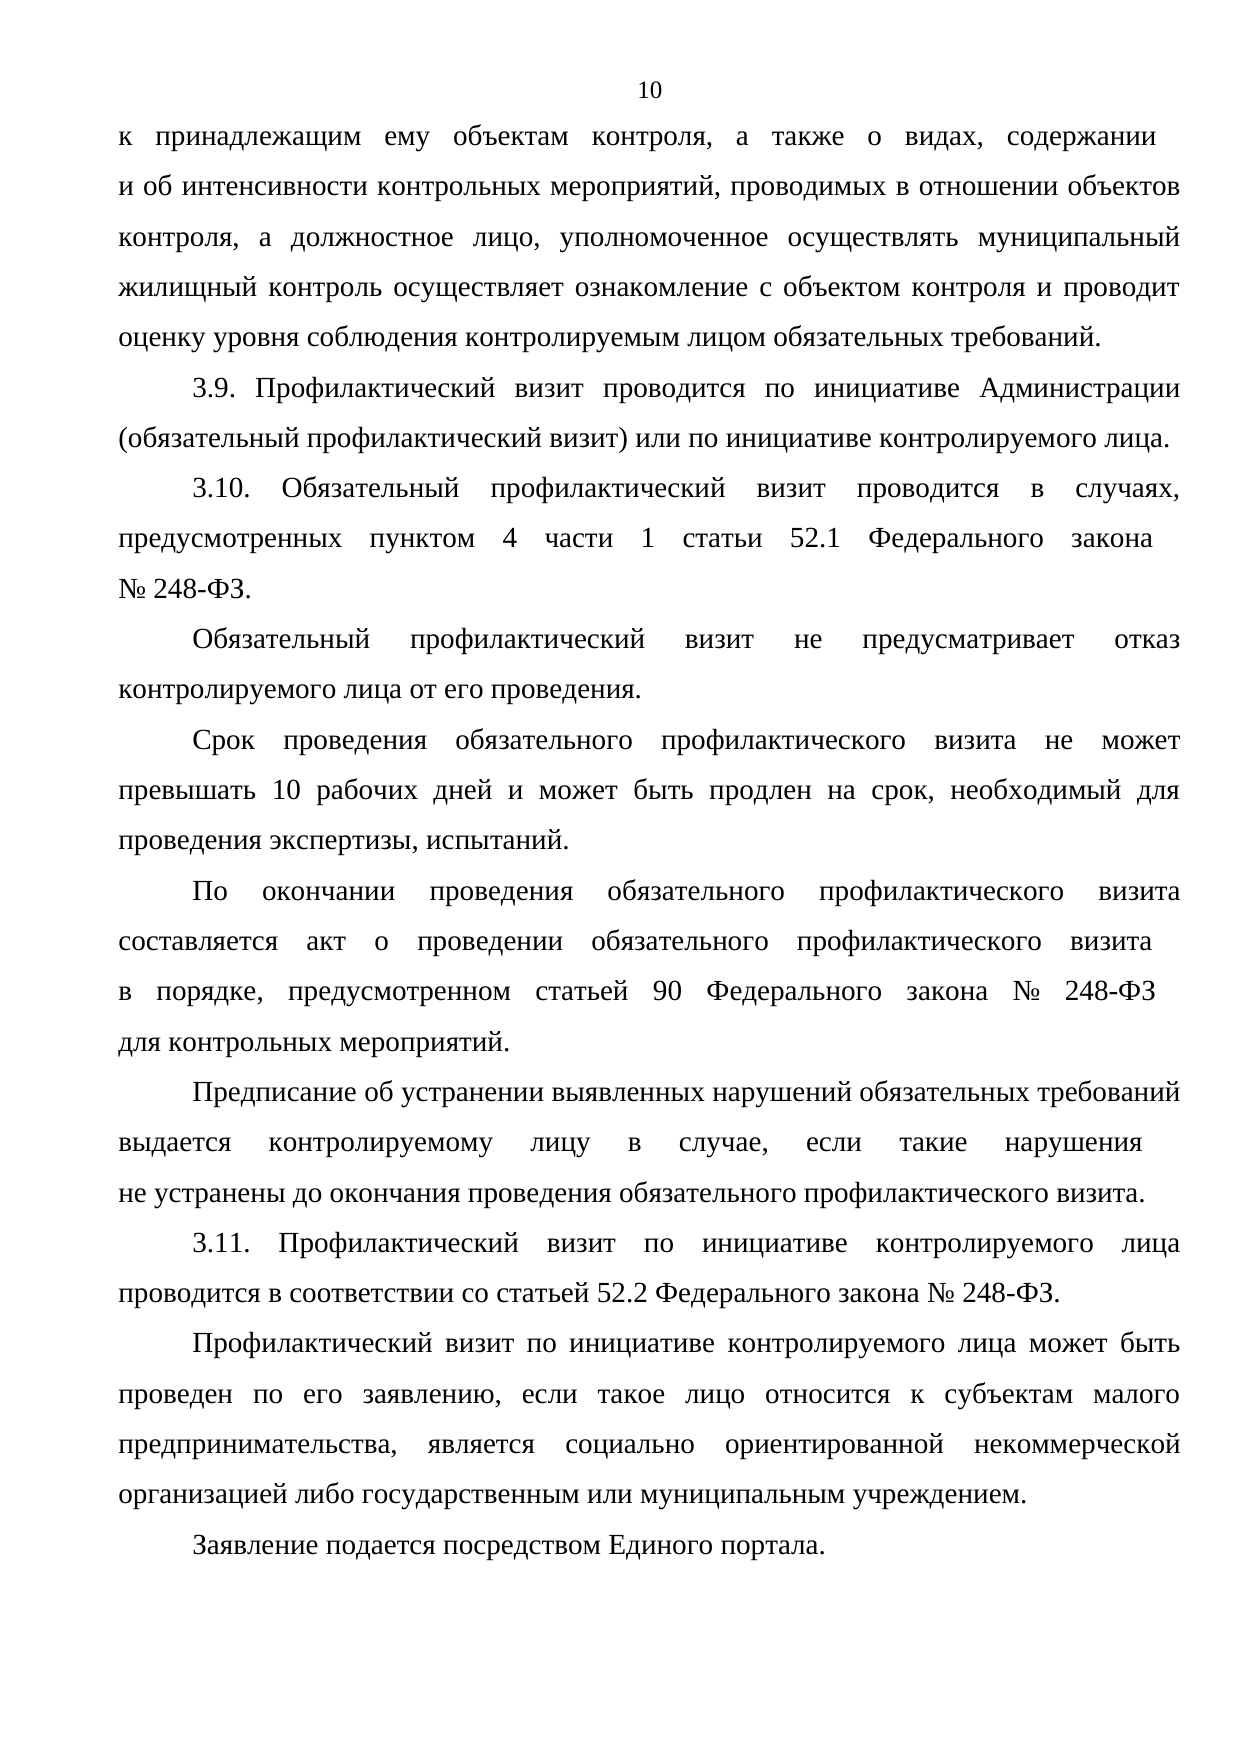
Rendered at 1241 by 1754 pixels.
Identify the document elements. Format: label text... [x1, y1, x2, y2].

text 3.11. Профилактический визит по инициативе контролируемого лица проводится в соответствии со статьей 52.2 Федерального закона № 248-ФЗ. [118, 1225, 1181, 1309]
text Предписание об устранении выявленных нарушений обязательных требований выдается контролируемому лицу в случае, если такие нарушения не устранены до окончания проведения обязательного профилактического визита. [118, 1074, 1181, 1208]
text 3.9. Профилактический визит проводится по инициативе Администрации (обязательный профилактический визит) или по инициативе контролируемого лица. [118, 370, 1181, 453]
text По окончании проведения обязательного профилактического визита составляется акт о проведении обязательного профилактического визита в порядке, предусмотренном статьей 90 Федерального закона № 248-ФЗ для контрольных мероприятий. [118, 873, 1181, 1057]
text Заявление подается посредством Единого портала. [118, 1527, 1181, 1560]
text Срок проведения обязательного профилактического визита не может превышать 10 рабочих дней и может быть продлен на срок, необходимый для проведения экспертизы, испытаний. [118, 722, 1181, 856]
text Обязательный профилактический визит не предусматривает отказ контролируемого лица от его проведения. [118, 621, 1181, 705]
text Профилактический визит по инициативе контролируемого лица может быть проведен по его заявлению, если такое лицо относится к субъектам малого предпринимательства, является социально ориентированной некоммерческой организацией либо государственным или муниципальным учреждением. [118, 1326, 1181, 1510]
text 3.10. Обязательный профилактический визит проводится в случаях, предусмотренных пунктом 4 части 1 статьи 52.1 Федерального закона № 248-ФЗ. [118, 470, 1181, 604]
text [118, 118, 1181, 353]
